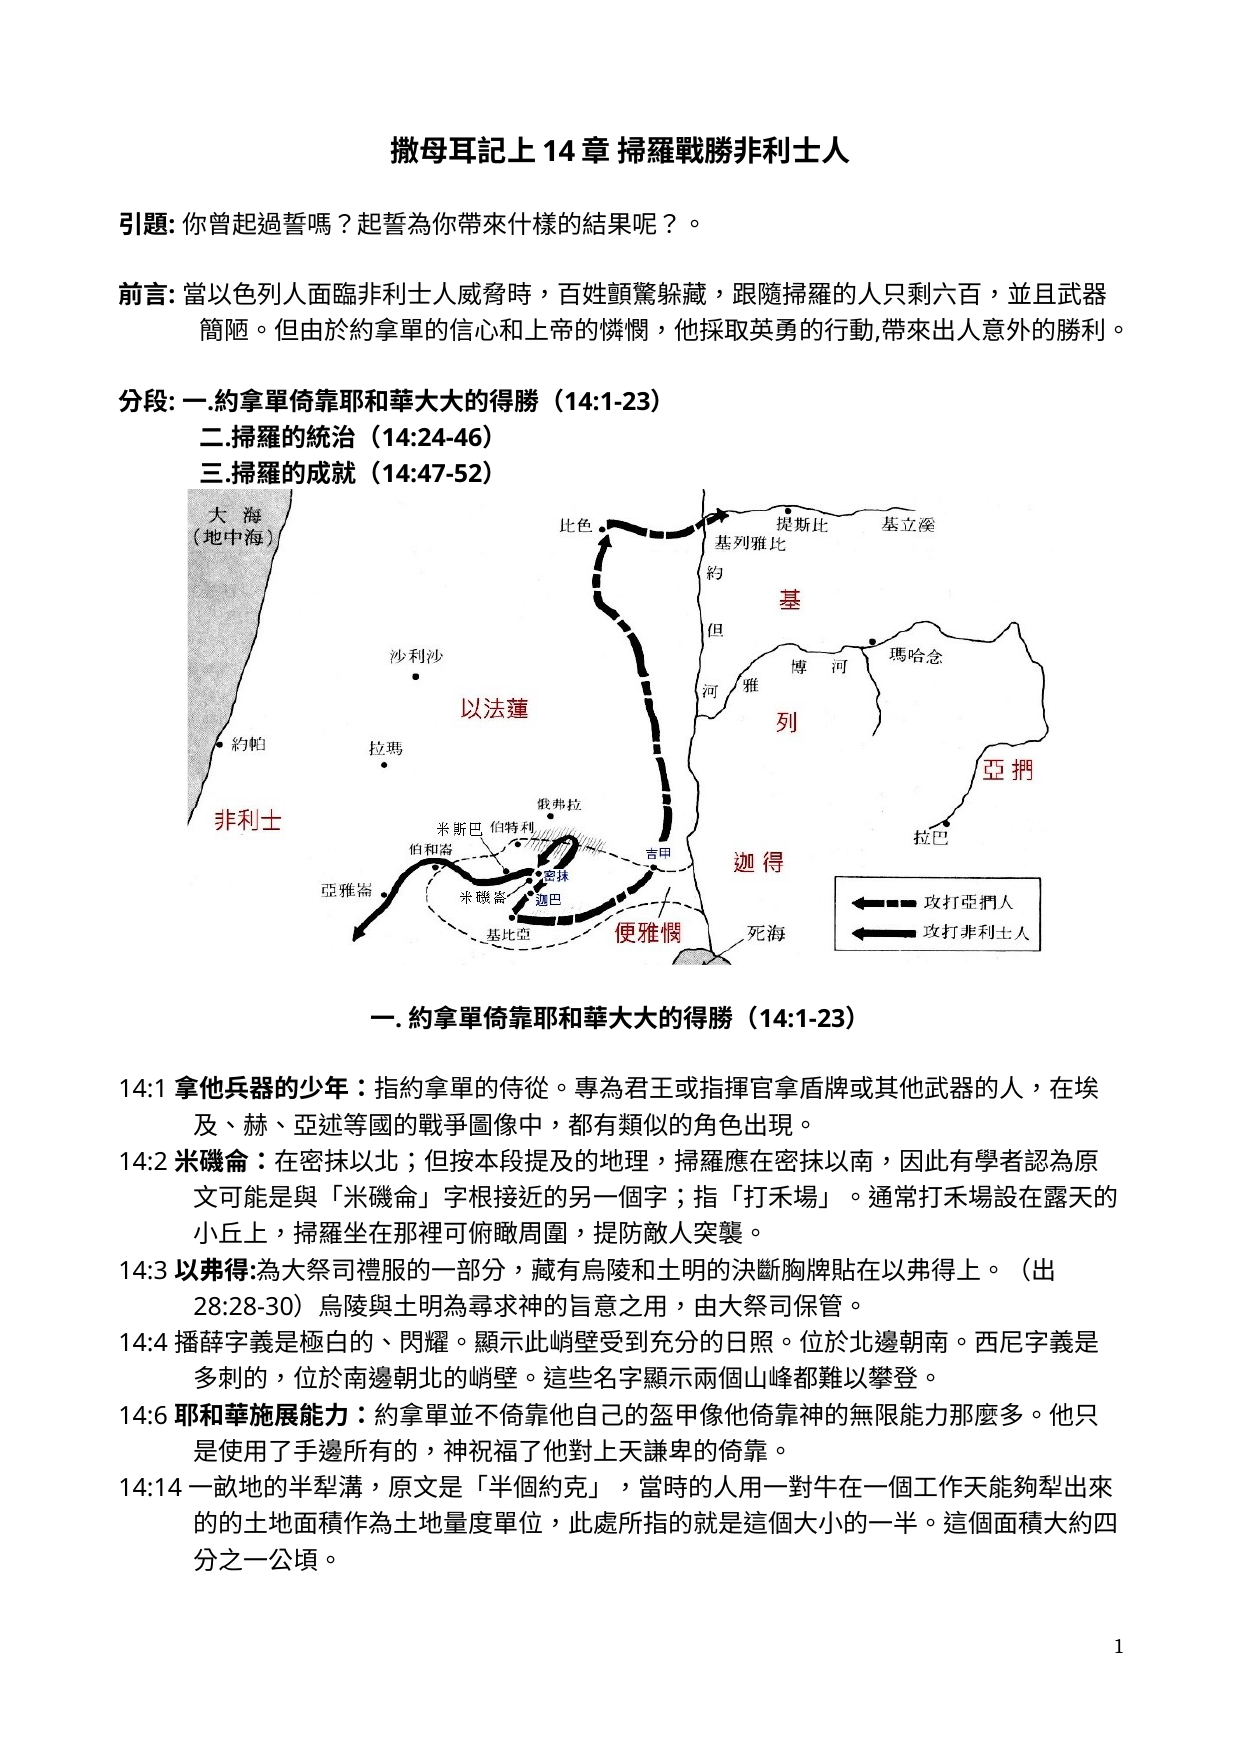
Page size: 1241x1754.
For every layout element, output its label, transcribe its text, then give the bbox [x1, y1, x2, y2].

text 前言: 當以色列人面臨非利士人威脅時，百姓顫驚躲藏，跟隨掃羅的人只剩六百，並且武器簡陋。但由於約拿單的信心和上帝的憐憫，他採取英勇的行動,帶來出人意外的勝利。 [118, 274, 1122, 347]
text 14:14 一畝地的半犁溝，原文是「半個約克」，當時的人用一對牛在一個工作天能夠犁出來的的土地面積作為土地量度單位，此處所指的就是這個大小的一半。這個面積大約四分之一公頃。 [118, 1468, 1122, 1576]
text 14:2 米磯侖：在密抹以北；但按本段提及的地理，掃羅應在密抹以南，因此有學者認為原文可能是與「米磯侖」字根接近的另一個字；指「打禾場」。通常打禾場設在露天的小丘上，掃羅坐在那裡可俯瞰周圍，提防敵人突襲。 [118, 1141, 1122, 1250]
text 三.掃羅的成就（14:47-52） [118, 453, 1122, 490]
text 二.掃羅的統治（14:24-46） [118, 417, 1122, 453]
text 分段: 一.約拿單倚靠耶和華大大的得勝（14:1-23） [118, 381, 1122, 417]
text 14:3 以弗得:為大祭司禮服的一部分，藏有烏陵和土明的決斷胸牌貼在以弗得上。（出28:28-30）烏陵與土明為尋求神的旨意之用，由大祭司保管。 [118, 1250, 1122, 1323]
text 14:1 拿他兵器的少年：指約拿單的侍從。專為君王或指揮官拿盾牌或其他武器的人，在埃及、赫、亞述等國的戰爭圖像中，都有類似的角色出現。 [118, 1069, 1122, 1141]
text 撒母耳記上14章 掃羅戰勝非利士人 [118, 128, 1122, 170]
picture [187, 489, 1053, 965]
text 引題: 你曾起過誓嗎？起誓為你帶來什樣的結果呢？。 [118, 204, 1122, 240]
text 14:6 耶和華施展能力：約拿單並不倚靠他自己的盔甲像他倚靠神的無限能力那麼多。他只是使用了手邊所有的，神祝福了他對上天謙卑的倚靠。 [118, 1395, 1122, 1468]
text 14:4 播薛字義是極白的、閃耀。顯示此峭壁受到充分的日照。位於北邊朝南。西尼字義是多刺的，位於南邊朝北的峭壁。這些名字顯示兩個山峰都難以攀登。 [118, 1323, 1122, 1395]
text 一. 約拿單倚靠耶和華大大的得勝（14:1-23） [118, 999, 1122, 1035]
